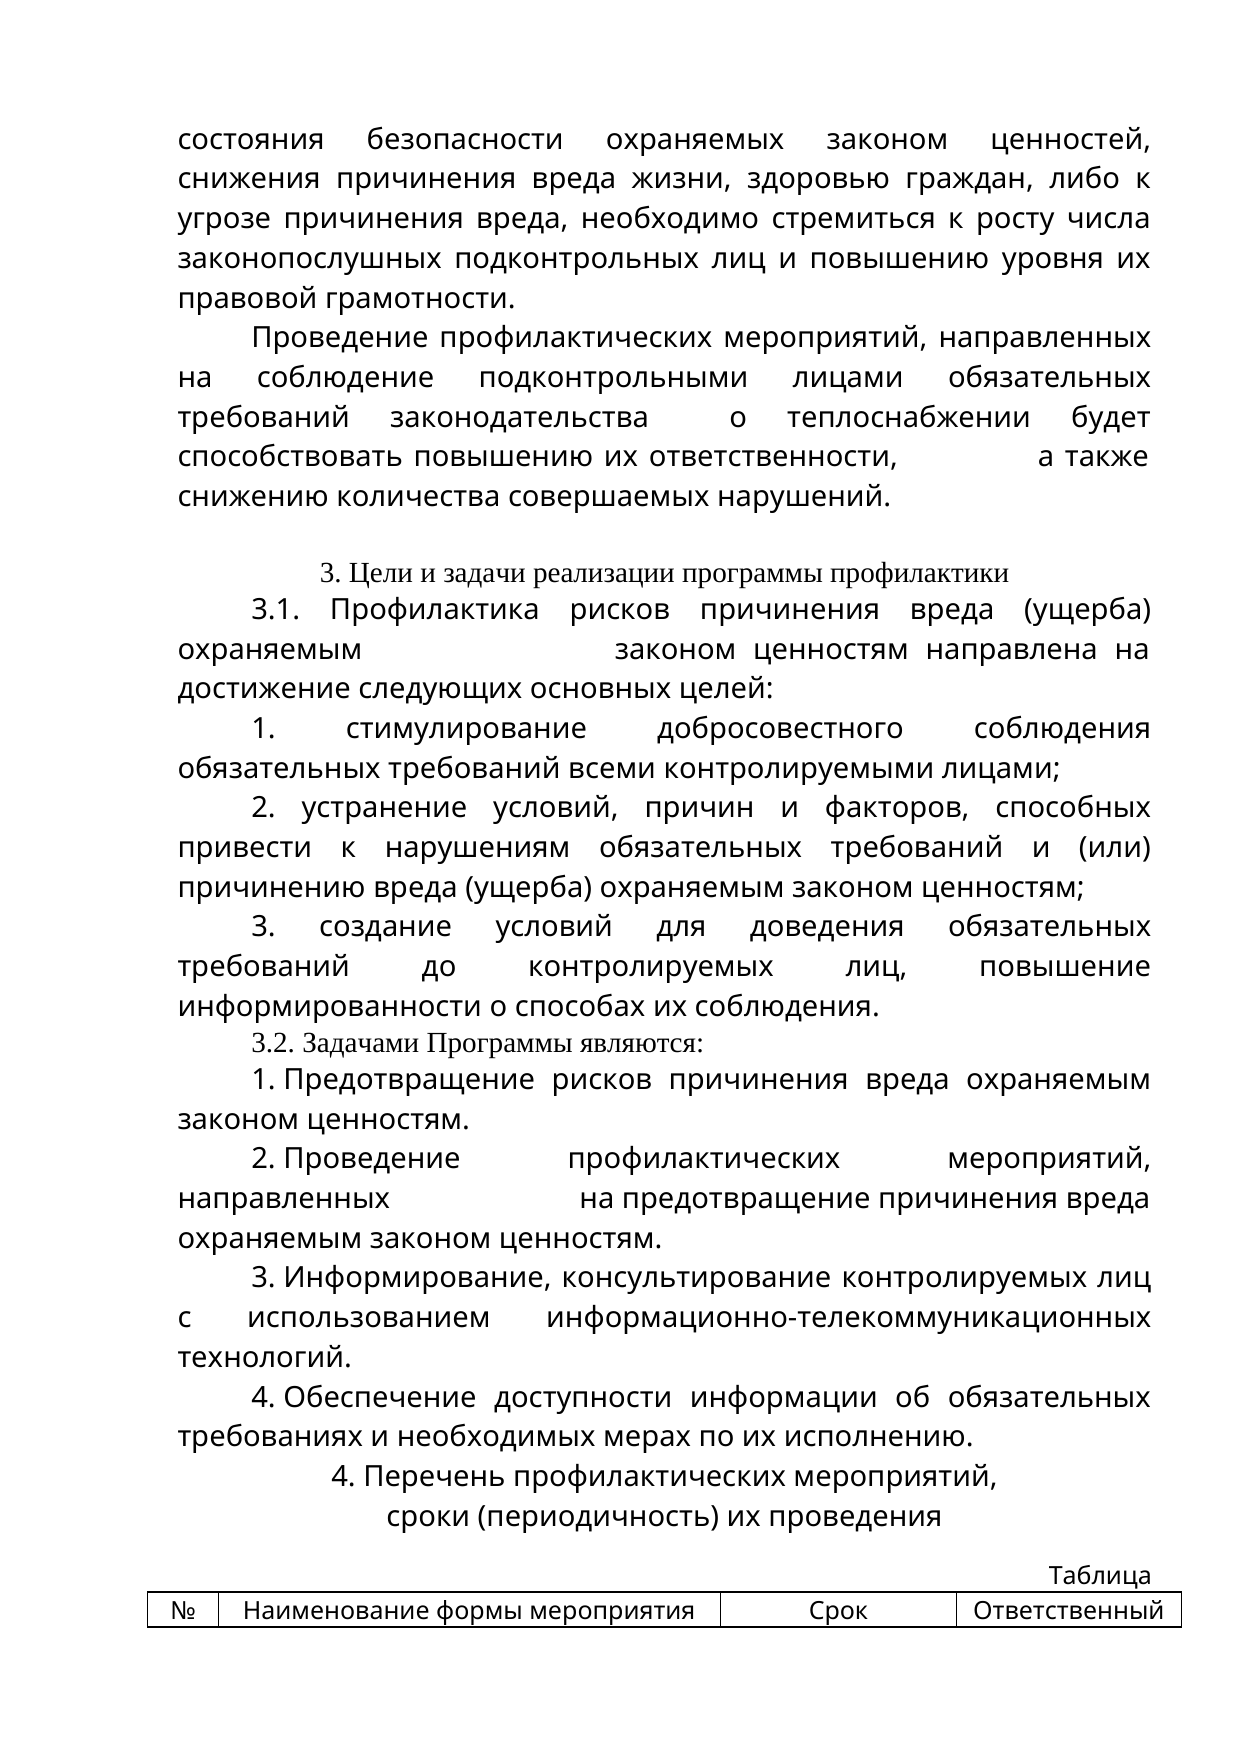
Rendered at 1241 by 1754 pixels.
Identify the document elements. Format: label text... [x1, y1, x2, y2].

text 4. Перечень профилактических мероприятий, [177, 1455, 1152, 1495]
text 2. Проведение профилактических мероприятий, направленных на предотвращение причинения вреда охраняемым законом ценностям. [177, 1138, 1152, 1257]
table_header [721, 1593, 956, 1626]
text 1. стимулирование добросовестного соблюдения обязательных требований всеми контролируемыми лицами; [177, 707, 1152, 787]
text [177, 118, 1152, 317]
text 4. Обеспечение доступности информации об обязательных требованиях и необходимых мерах по их исполнению. [177, 1376, 1152, 1455]
text 3. Цели и задачи реализации программы профилактики [177, 555, 1152, 588]
text Проведение профилактических мероприятий, направленных на соблюдение подконтрольными лицами обязательных требований законодательства о теплоснабжении будет способствовать повышению их ответственности, а также снижению количества совершаемых нарушений. [177, 317, 1152, 515]
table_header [219, 1593, 720, 1626]
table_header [957, 1593, 1181, 1626]
text сроки (периодичность) их проведения [177, 1495, 1152, 1534]
text 2. устранение условий, причин и факторов, способных привести к нарушениям обязательных требований и (или) причинению вреда (ущерба) охраняемым законом ценностям; [177, 787, 1152, 906]
text 3.2. Задачами Программы являются: [177, 1025, 1152, 1058]
text Таблица [177, 1557, 1152, 1591]
text 3.1. Профилактика рисков причинения вреда (ущерба) охраняемым законом ценностям направлена на достижение следующих основных целей: [177, 588, 1152, 707]
table_header № п/п [148, 1593, 218, 1626]
text 3. создание условий для доведения обязательных требований до контролируемых лиц, повышение информированности о способах их соблюдения. [177, 906, 1152, 1025]
text 1. Предотвращение рисков причинения вреда охраняемым законом ценностям. [177, 1058, 1152, 1138]
text 3. Информирование, консультирование контролируемых лиц с использованием информационно-телекоммуникационных технологий. [177, 1257, 1152, 1376]
